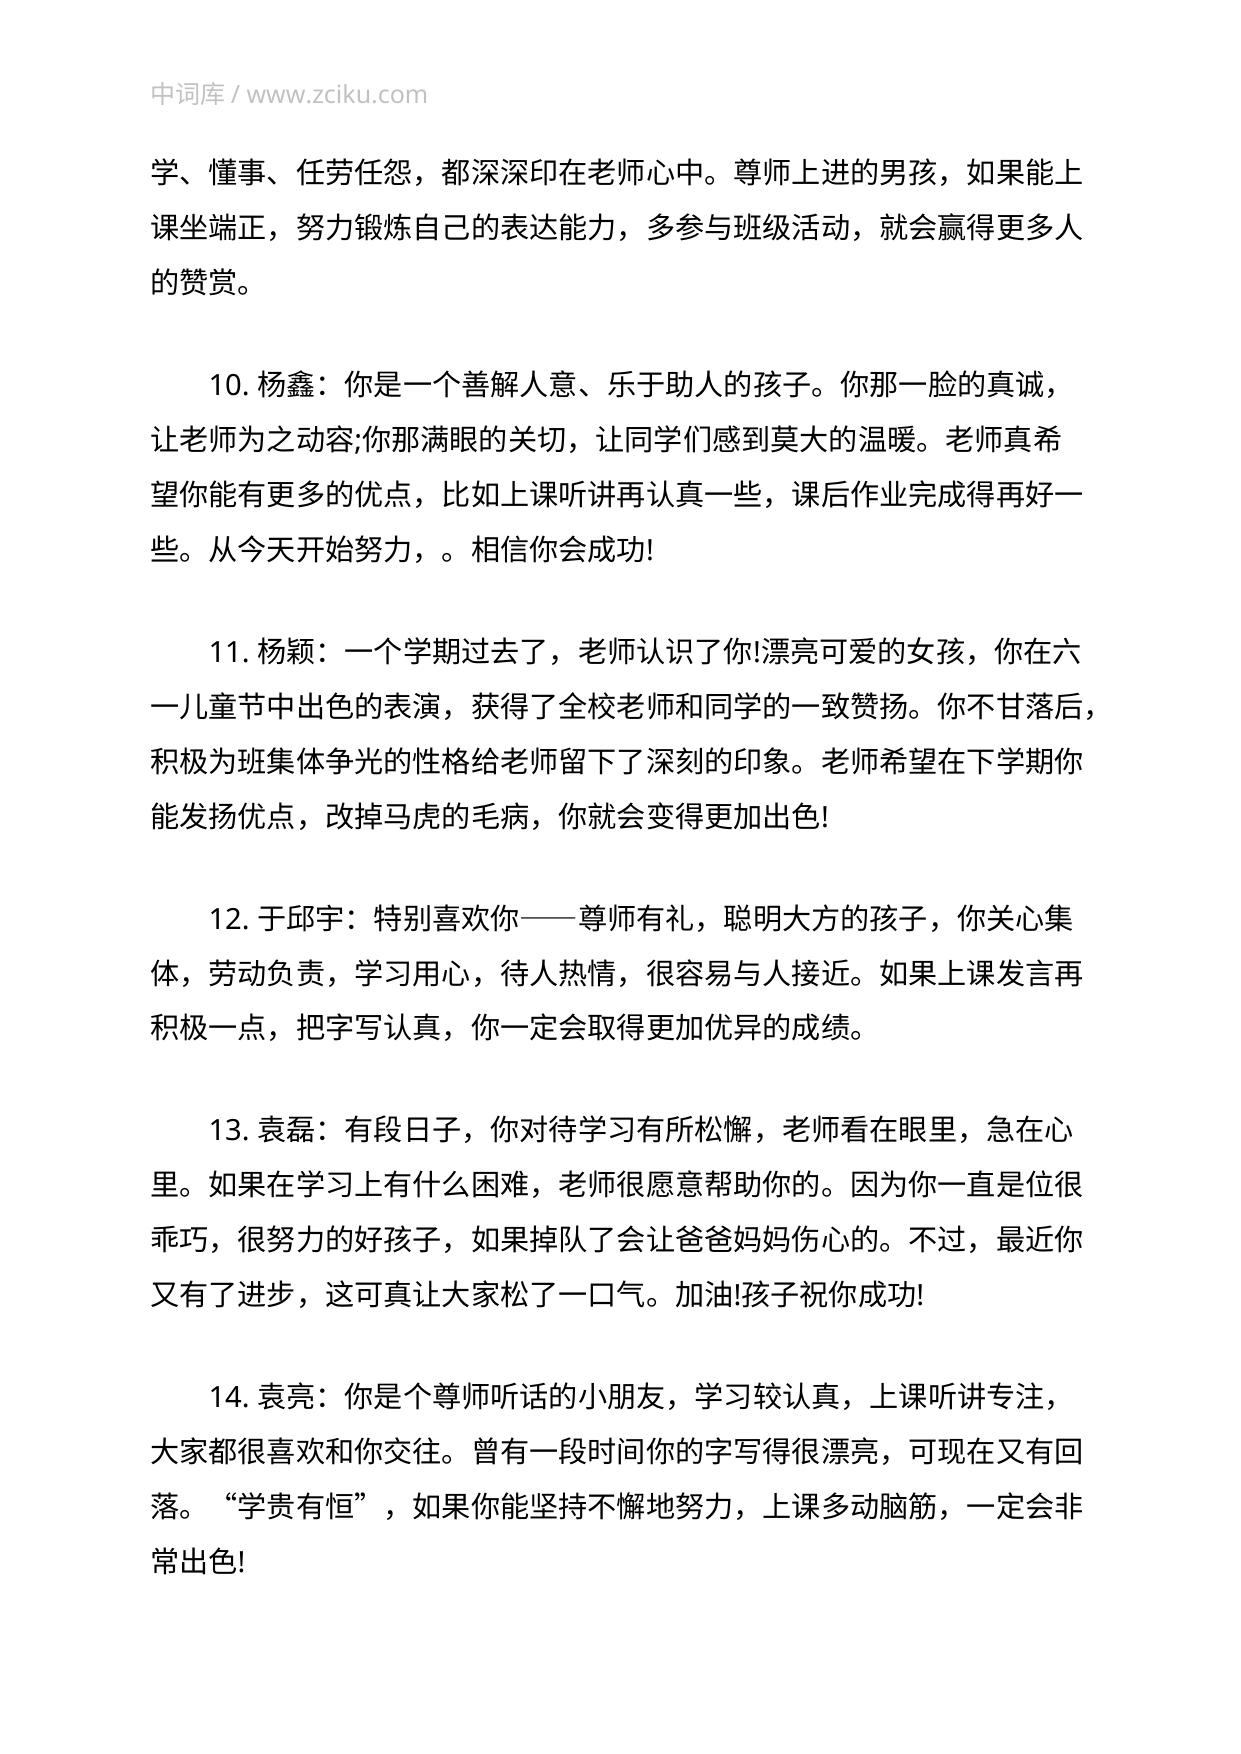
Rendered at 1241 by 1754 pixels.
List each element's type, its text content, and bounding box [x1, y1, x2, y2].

text 14. 袁亮：你是个尊师听话的小朋友，学习较认真，上课听讲专注，大家都很喜欢和你交往。曾有一段时间你的字写得很漂亮，可现在又有回落。“学贵有恒”，如果你能坚持不懈地努力，上课多动脑筋，一定会非常出色! [150, 1374, 1090, 1581]
text 12. 于邱宇：特别喜欢你——尊师有礼，聪明大方的孩子，你关心集体，劳动负责，学习用心，待人热情，很容易与人接近。如果上课发言再积极一点，把字写认真，你一定会取得更加优异的成绩。 [150, 895, 1090, 1047]
text 11. 杨颖：一个学期过去了，老师认识了你!漂亮可爱的女孩，你在六一儿童节中出色的表演，获得了全校老师和同学的一致赞扬。你不甘落后，积极为班集体争光的性格给老师留下了深刻的印象。老师希望在下学期你能发扬优点，改掉马虎的毛病，你就会变得更加出色! [150, 628, 1090, 836]
text 13. 袁磊：有段日子，你对待学习有所松懈，老师看在眼里，急在心里。如果在学习上有什么困难，老师很愿意帮助你的。因为你一直是位很乖巧，很努力的好孩子，如果掉队了会让爸爸妈妈伤心的。不过，最近你又有了进步，这可真让大家松了一口气。加油!孩子祝你成功! [150, 1107, 1090, 1314]
text 10. 杨鑫：你是一个善解人意、乐于助人的孩子。你那一脸的真诚，让老师为之动容;你那满眼的关切，让同学们感到莫大的温暖。老师真希望你能有更多的优点，比如上课听讲再认真一些，课后作业完成得再好一些。从今天开始努力，。相信你会成功! [150, 362, 1090, 569]
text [150, 150, 1090, 302]
